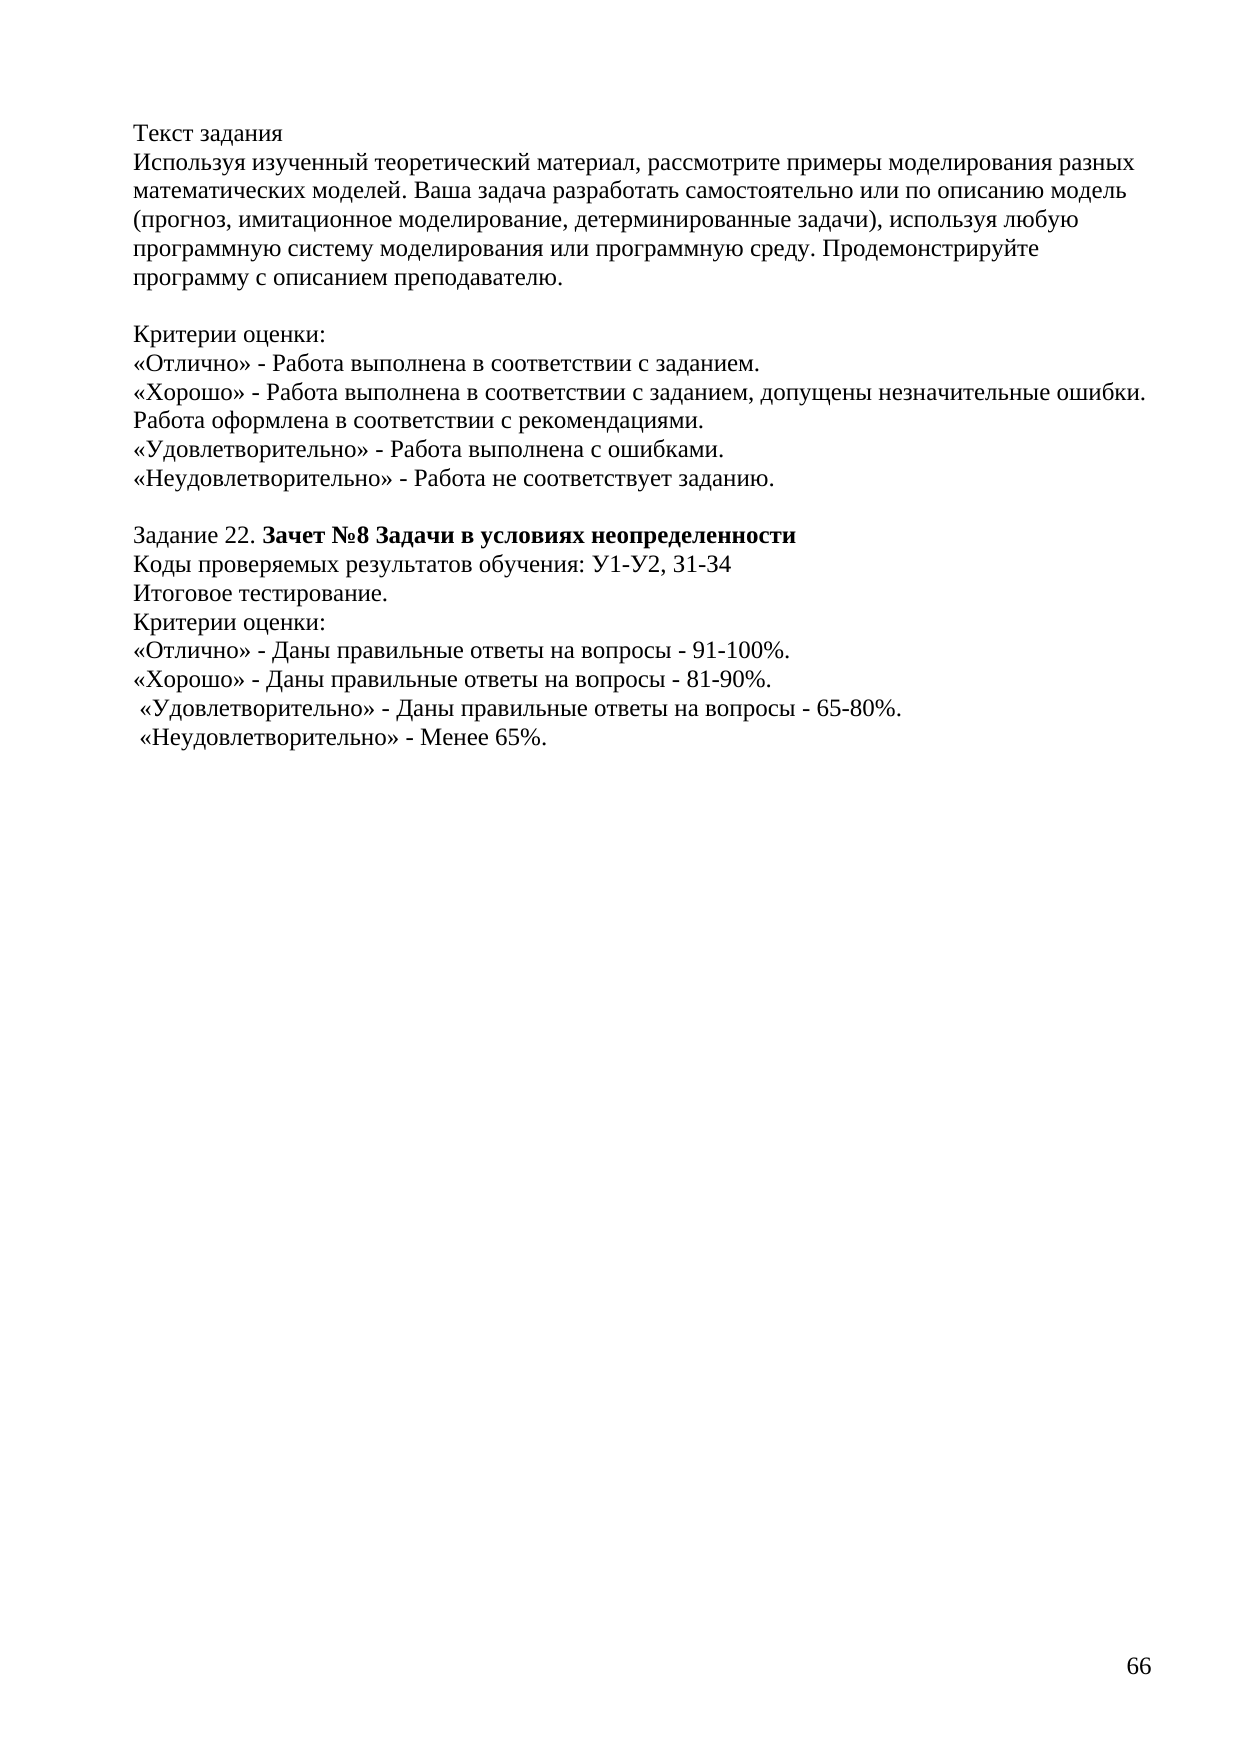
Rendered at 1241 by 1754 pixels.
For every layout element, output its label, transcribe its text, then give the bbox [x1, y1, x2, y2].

text «Отлично» - Работа выполнена в соответствии с заданием. [133, 348, 1152, 377]
text Критерии оценки: [133, 319, 1152, 348]
text «Отлично» - Даны правильные ответы на вопросы - 91-100%. [133, 636, 1152, 664]
text «Удовлетворительно» - Даны правильные ответы на вопросы - 65-80%. [133, 693, 1152, 722]
text «Удовлетворительно» - Работа выполнена с ошибками. [133, 434, 1152, 463]
text «Неудовлетворительно» - Работа не соответствует заданию. [133, 463, 1152, 492]
text Задание 22. Зачет №8 Задачи в условиях неопределенности [133, 521, 1152, 549]
text «Хорошо» - Даны правильные ответы на вопросы - 81-90%. [133, 664, 1152, 693]
text Итоговое тестирование. [133, 578, 1152, 607]
text Критерии оценки: [133, 607, 1152, 636]
text Текст задания [133, 118, 1152, 147]
text Используя изученный теоретический материал, рассмотрите примеры моделирования разных математических моделей. Ваша задача разработать самостоятельно или по описанию модель (прогноз, имитационное моделирование, детерминированные задачи), используя любую программную систему моделирования или программную среду. Продемонстрируйте программу с описанием преподавателю. [133, 147, 1152, 291]
text «Неудовлетворительно» - Менее 65%. [133, 722, 1152, 751]
text «Хорошо» - Работа выполнена в соответствии с заданием, допущены незначительные ошибки. Работа оформлена в соответствии с рекомендациями. [133, 377, 1152, 434]
text Коды проверяемых результатов обучения: У1-У2, З1-З4 [133, 549, 1152, 578]
